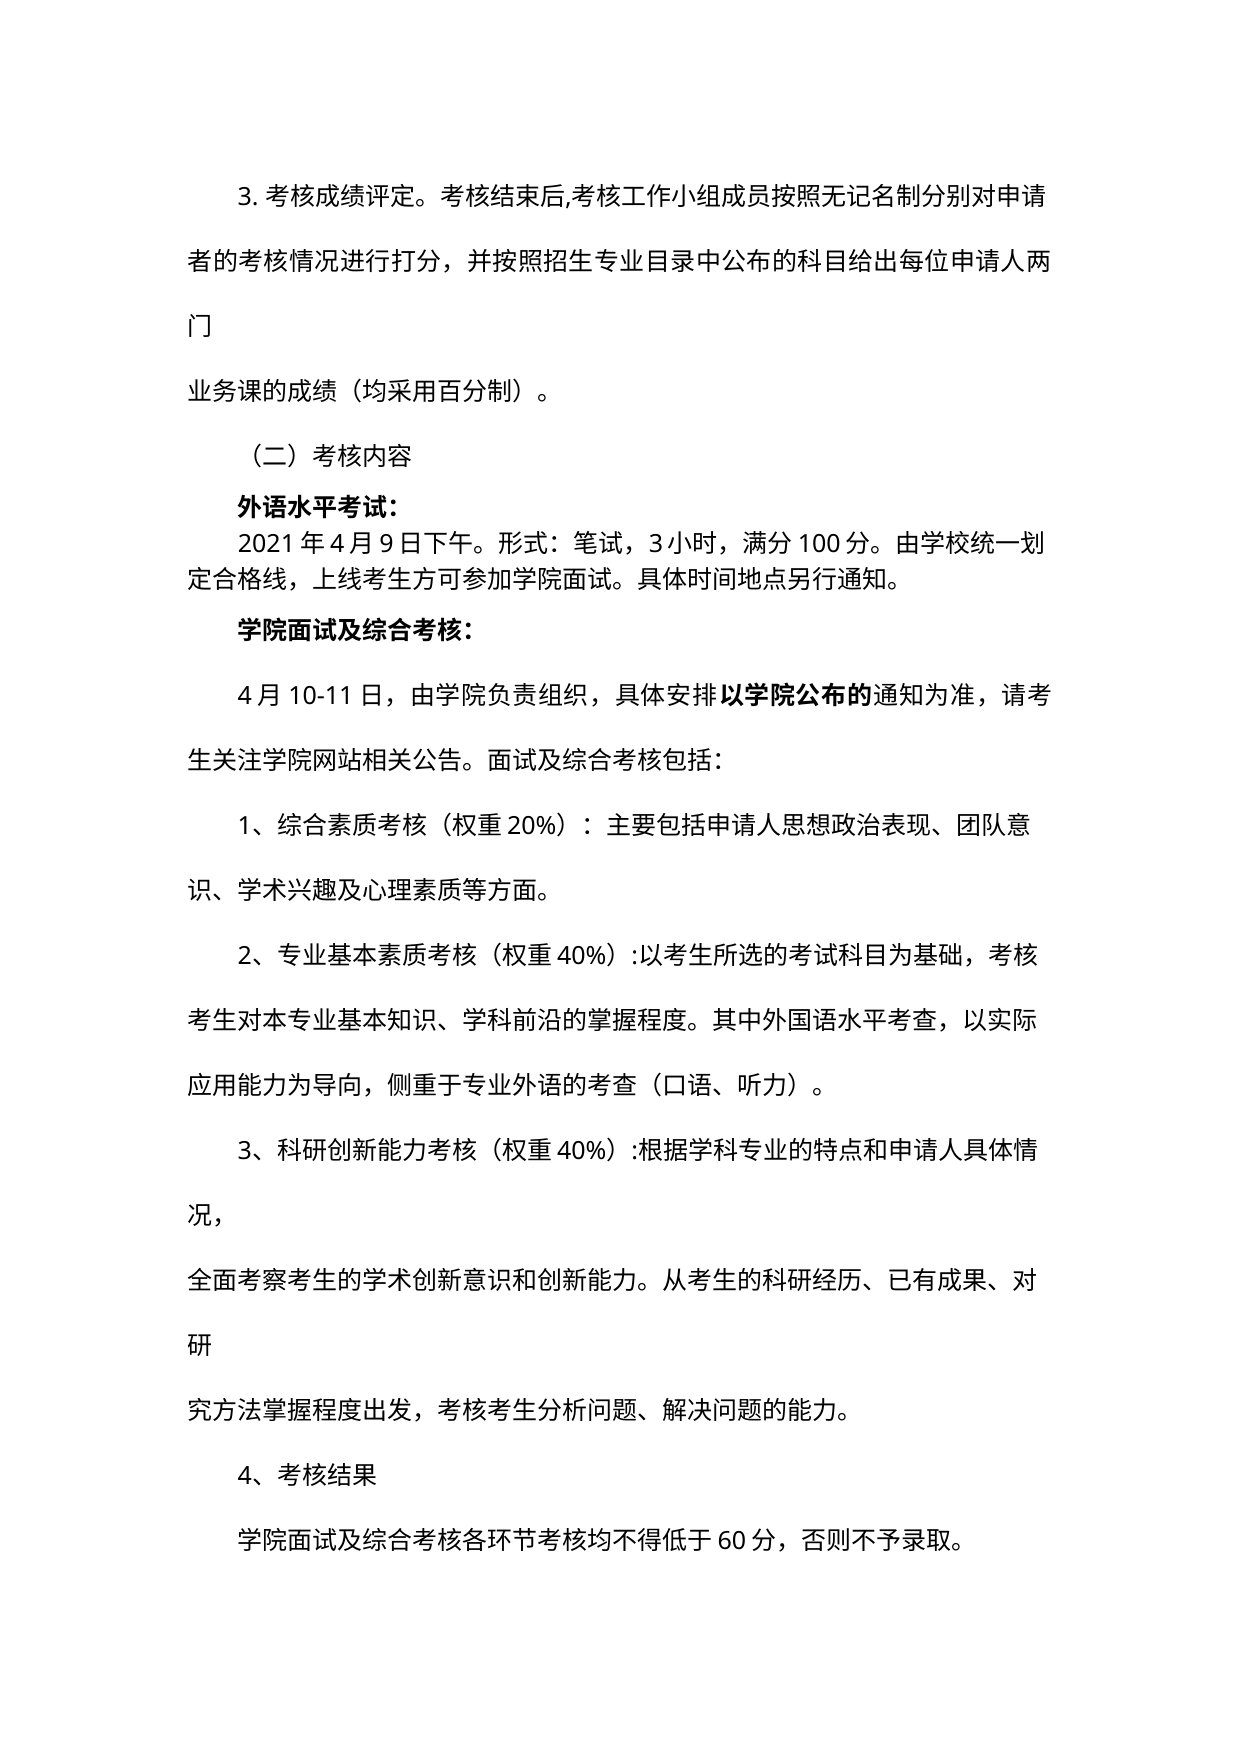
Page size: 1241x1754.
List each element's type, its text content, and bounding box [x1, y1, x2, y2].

list 考核内容 [187, 422, 1053, 487]
text 2021年4月9日下午。形式：笔试，3小时，满分100分。由学校统一划定合格线，上线考生方可参加学院面试。具体时间地点另行通知。 [187, 523, 1053, 596]
text 业务课的成绩（均采用百分制）。 [187, 357, 1053, 422]
text 2、专业基本素质考核（权重40%）:以考生所选的考试科目为基础，考核考生对本专业基本知识、学科前沿的掌握程度。其中外国语水平考查，以实际应用能力为导向，侧重于专业外语的考查（口语、听力）。 [187, 921, 1053, 1116]
text 4、考核结果 [187, 1441, 1053, 1506]
text 3. 考核成绩评定。考核结束后,考核工作小组成员按照无记名制分别对申请 [187, 162, 1053, 227]
text 全面考察考生的学术创新意识和创新能力。从考生的科研经历、已有成果、对研 [187, 1246, 1053, 1376]
text 3、科研创新能力考核（权重40%）:根据学科专业的特点和申请人具体情况， [187, 1116, 1053, 1246]
text 究方法掌握程度出发，考核考生分析问题、解决问题的能力。 [187, 1376, 1053, 1441]
list 4月10-11日，由学院负责组织，具体安排以学院公布的通知为准，请考生关注学院网站相关公告。面试及综合考核包括： [187, 661, 1053, 791]
text 学院面试及综合考核各环节考核均不得低于60分，否则不予录取。 [187, 1506, 1053, 1571]
text 者的考核情况进行打分，并按照招生专业目录中公布的科目给出每位申请人两门 [187, 227, 1053, 357]
list 学院面试及综合考核： [187, 596, 1053, 661]
text 外语水平考试： [187, 487, 1053, 523]
text 1、综合素质考核（权重20%）：主要包括申请人思想政治表现、团队意识、学术兴趣及心理素质等方面。 [187, 791, 1053, 921]
